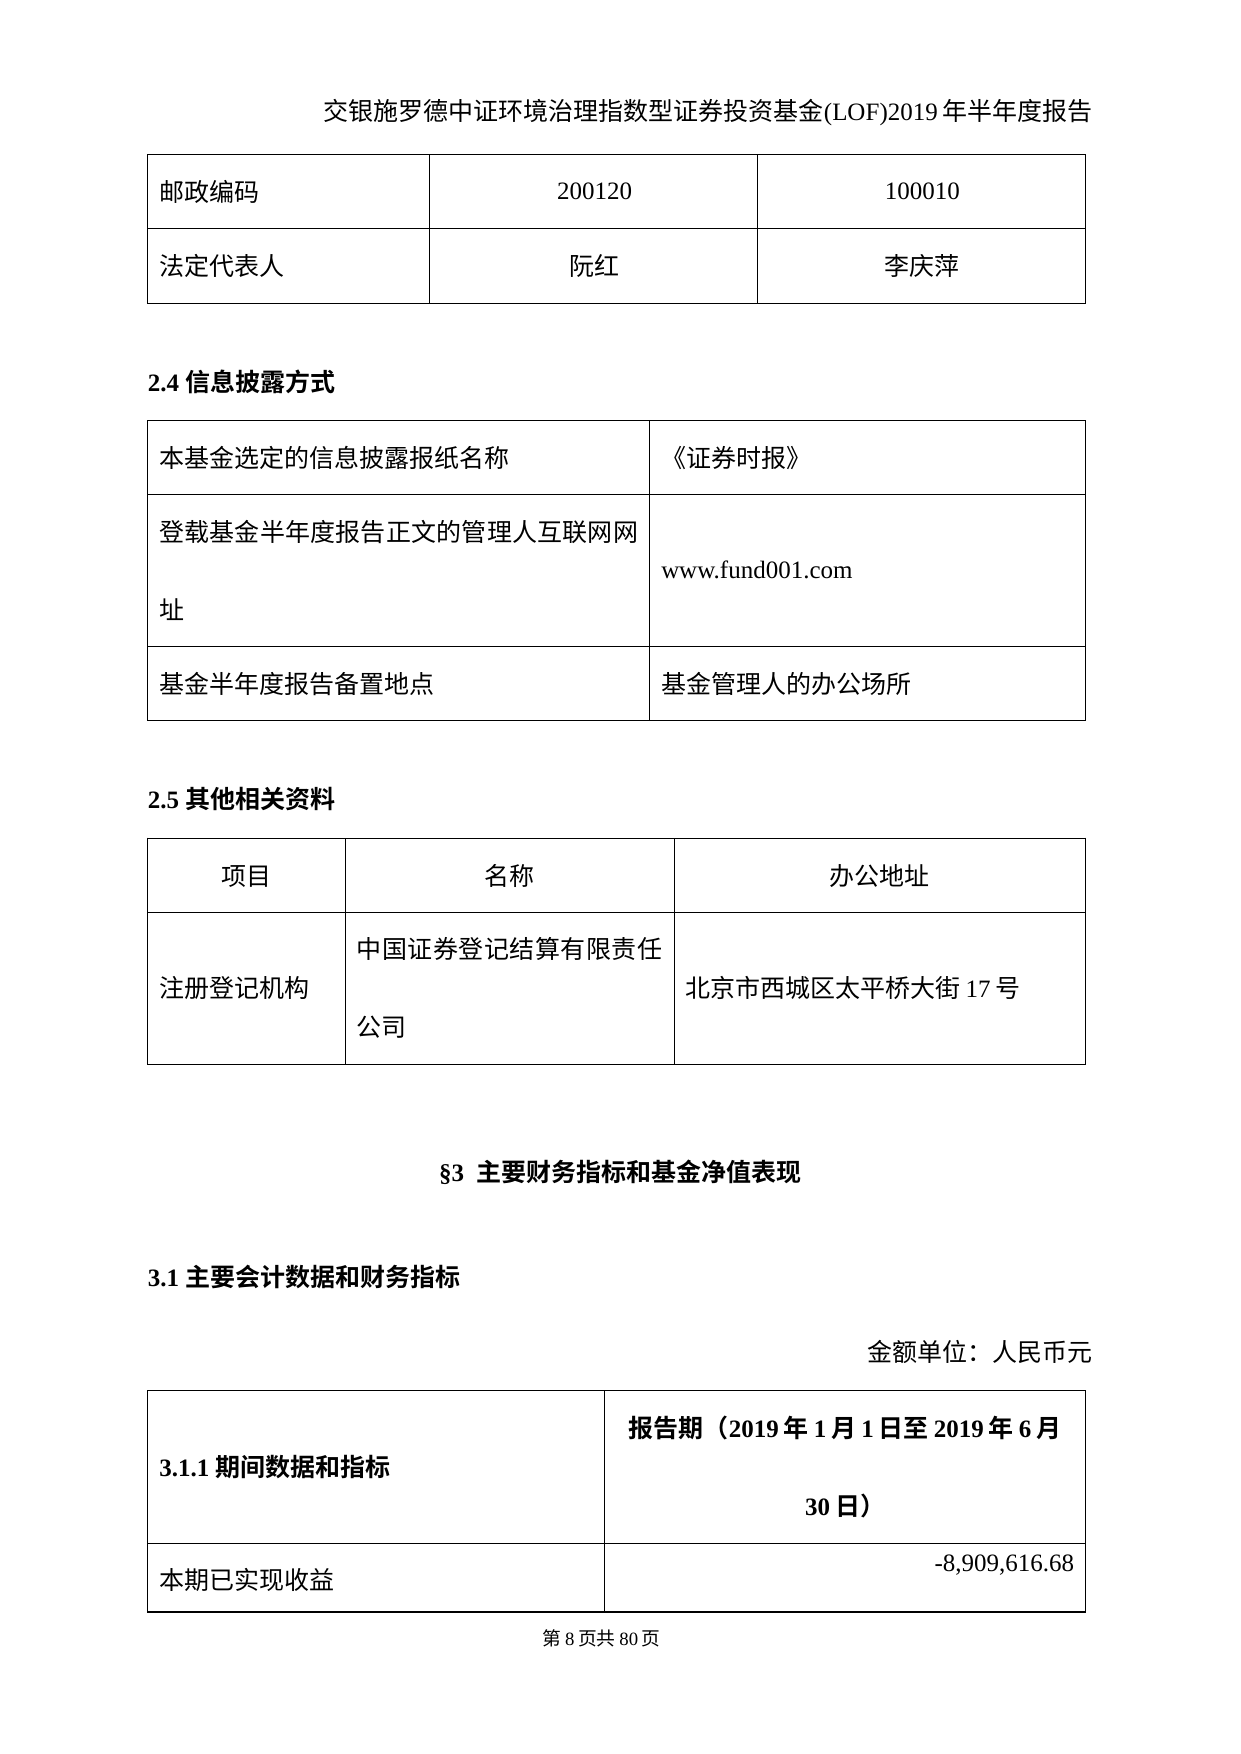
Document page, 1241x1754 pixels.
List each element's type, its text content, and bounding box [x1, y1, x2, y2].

table_cell 邮政编码 [148, 155, 429, 228]
subtitle §3 主要财务指标和基金净值表现 [148, 1138, 1092, 1203]
table_cell 登载基金半年度报告正文的管理人互联网网址 [148, 495, 649, 646]
subtitle 2.5 其他相关资料 [148, 765, 1092, 830]
table_cell 本期已实现收益 [148, 1544, 604, 1611]
table_header 本基金选定的信息披露报纸名称 [148, 421, 649, 494]
table_header 办公地址 [675, 839, 1085, 912]
table_header 名称 [346, 839, 674, 912]
table_cell 法定代表人 [148, 229, 429, 302]
table_cell 基金半年度报告备置地点 [148, 647, 649, 720]
table_cell 中国证券登记结算有限责任公司 [346, 913, 674, 1063]
table_cell 注册登记机构 [148, 913, 345, 1063]
subtitle 2.4 信息披露方式 [148, 348, 1092, 413]
table_header 报告期（2019年1月1日至2019年6月30日） [605, 1391, 1085, 1542]
table_header 《证券时报》 [650, 421, 1085, 494]
table_header 项目 [148, 839, 345, 912]
table_cell 200120 [430, 155, 757, 228]
table_cell 基金管理人的办公场所 [650, 647, 1085, 720]
subtitle 3.1 主要会计数据和财务指标 [148, 1243, 1092, 1308]
table_header 3.1.1 期间数据和指标 [148, 1391, 604, 1542]
table_cell 100010 [758, 155, 1085, 228]
table_cell -8,909,616.68 [605, 1544, 1085, 1611]
table_cell 北京市西城区太平桥大街17号 [675, 913, 1085, 1063]
text 金额单位：人民币元 [149, 1318, 1092, 1383]
table_cell 李庆萍 [758, 229, 1085, 302]
table_cell www.fund001.com [650, 495, 1085, 646]
table_cell 阮红 [430, 229, 757, 302]
